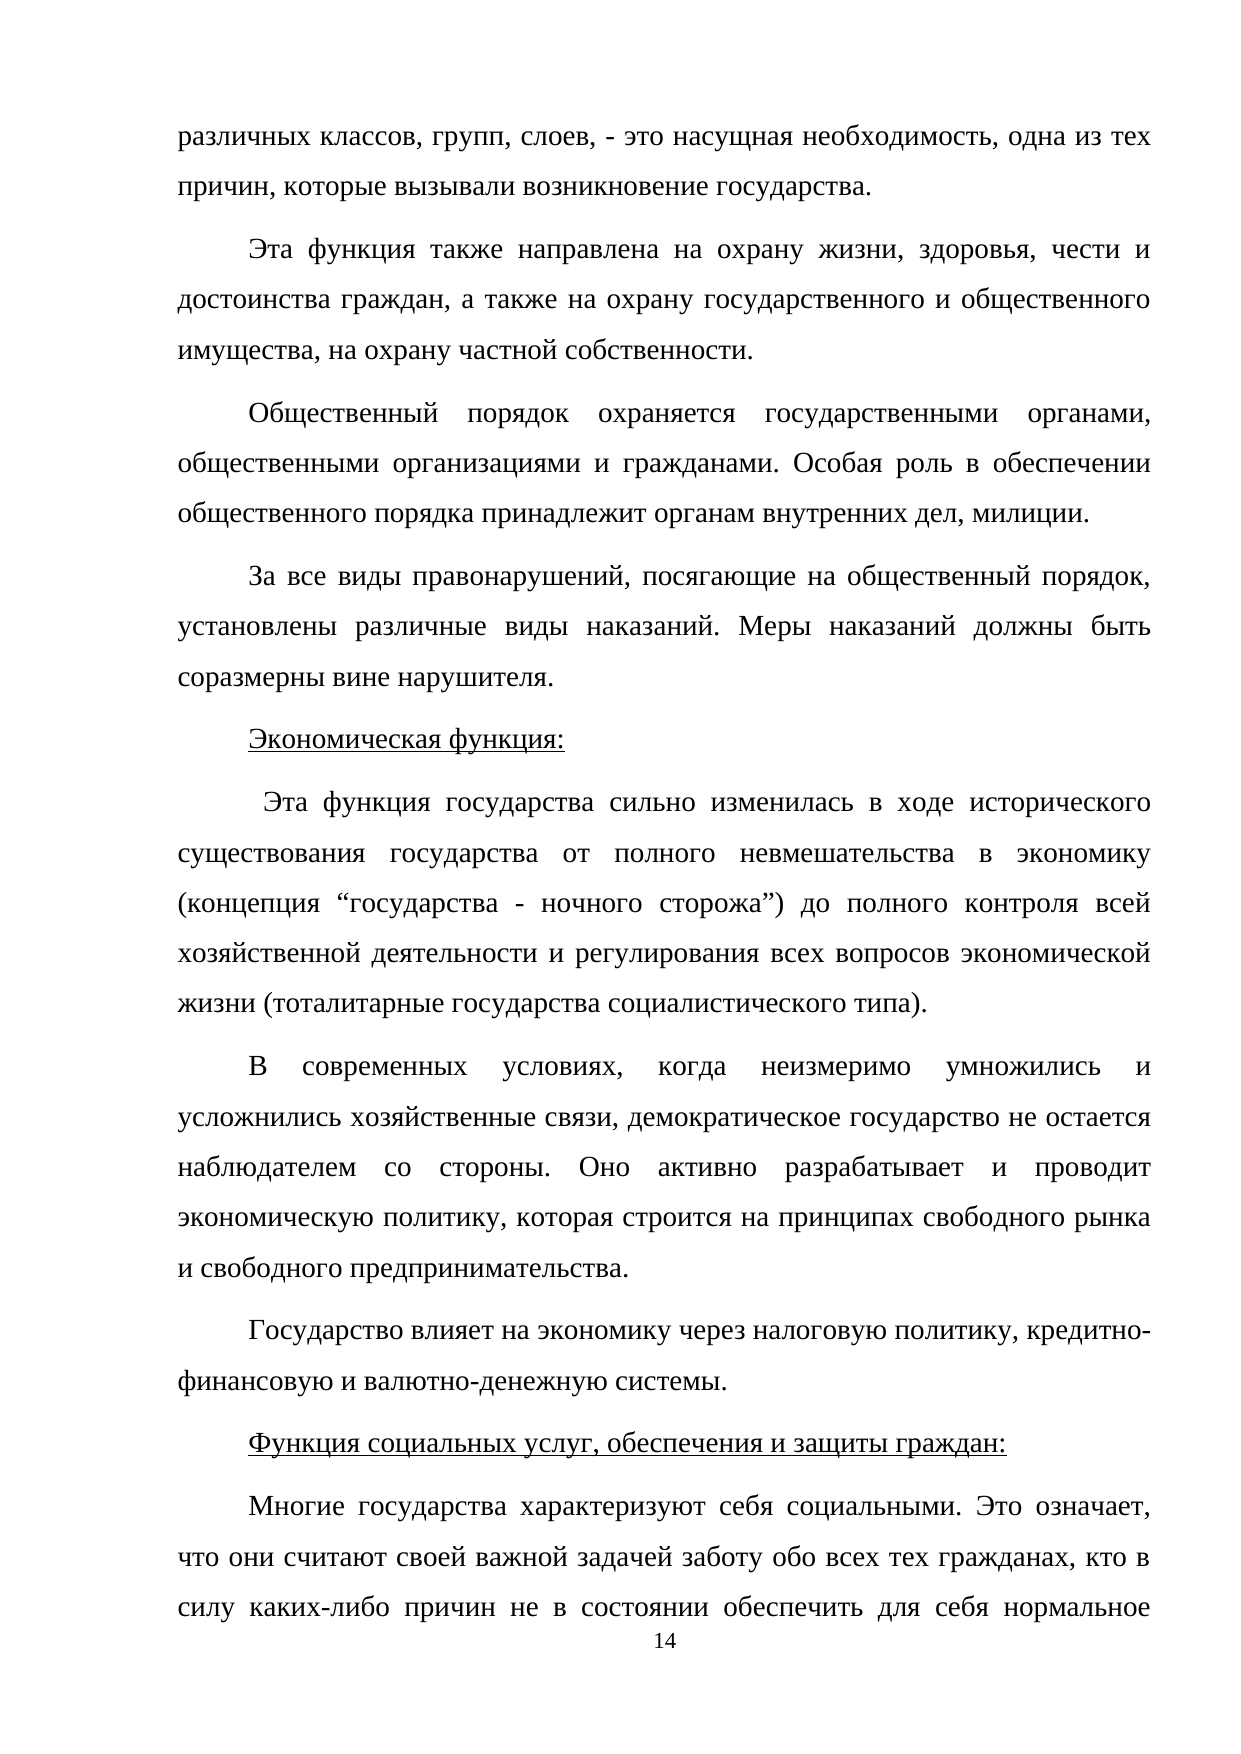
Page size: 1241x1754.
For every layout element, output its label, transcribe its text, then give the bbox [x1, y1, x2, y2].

text За все виды правонарушений, посягающие на общественный порядок, установлены различные виды наказаний. Меры наказаний должны быть соразмерны вине нарушителя. [177, 558, 1152, 692]
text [177, 1488, 1152, 1623]
text Экономическая функция: [177, 722, 1152, 755]
text Общественный порядок охраняется государственными органами, общественными организациями и гражданами. Особая роль в обеспечении общественного порядка принадлежит органам внутренних дел, милиции. [177, 395, 1152, 529]
text Эта функция государства сильно изменилась в ходе исторического существования государства от полного невмешательства в экономику (концепция “государства - ночного сторожа”) до полного контроля всей хозяйственной деятельности и регулирования всех вопросов экономической жизни (тоталитарные государства социалистического типа). [177, 784, 1152, 1019]
text Эта функция также направлена на охрану жизни, здоровья, чести и достоинства граждан, а также на охрану государственного и общественного имущества, на охрану частной собственности. [177, 231, 1152, 365]
text Функция социальных услуг, обеспечения и защиты граждан: [177, 1426, 1152, 1459]
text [177, 118, 1152, 202]
text В современных условиях, когда неизмеримо умножились и усложнились хозяйственные связи, демократическое государство не остается наблюдателем со стороны. Оно активно разрабатывает и проводит экономическую политику, которая строится на принципах свободного рынка и свободного предпринимательства. [177, 1048, 1152, 1283]
text Государство влияет на экономику через налоговую политику, кредитно-финансовую и валютно-денежную системы. [177, 1312, 1152, 1396]
